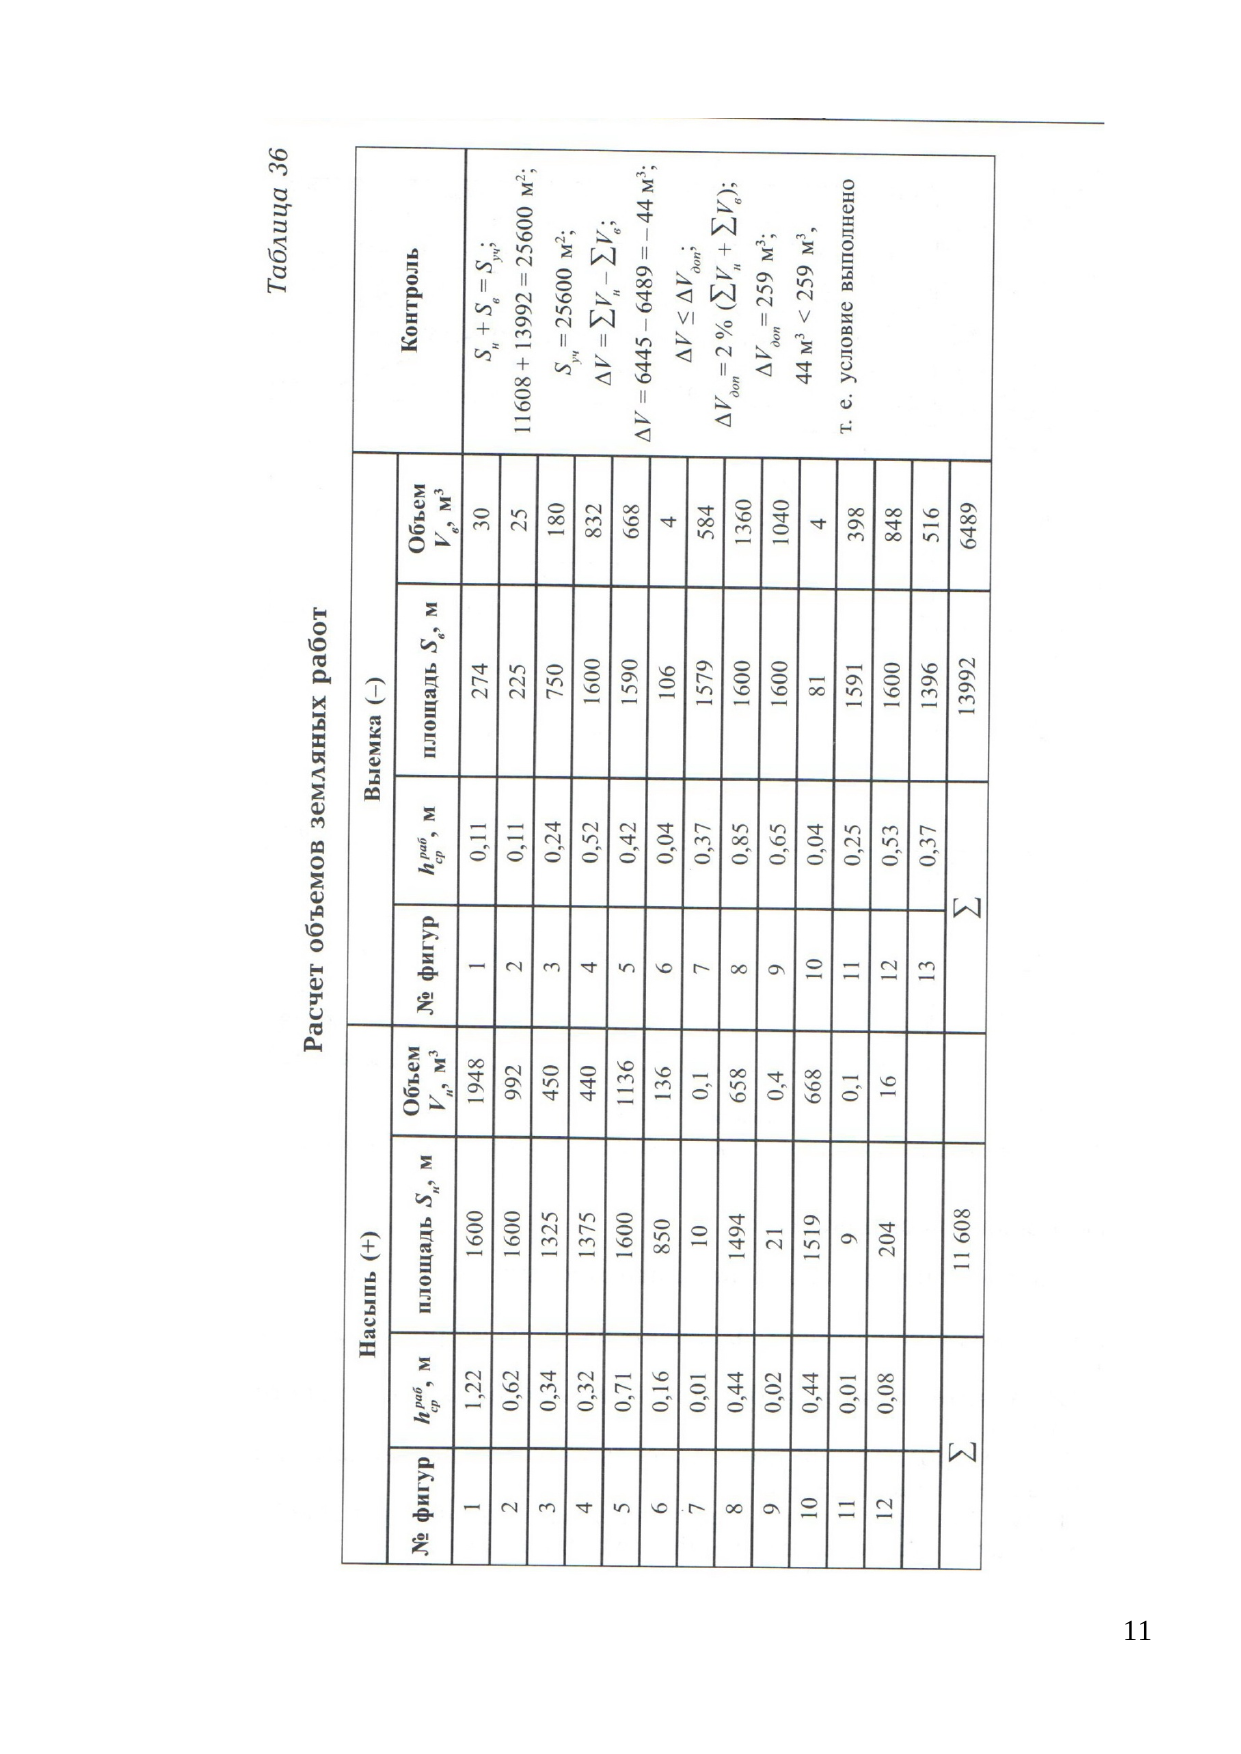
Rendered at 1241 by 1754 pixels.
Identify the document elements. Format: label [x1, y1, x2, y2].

picture [224, 118, 1105, 1591]
